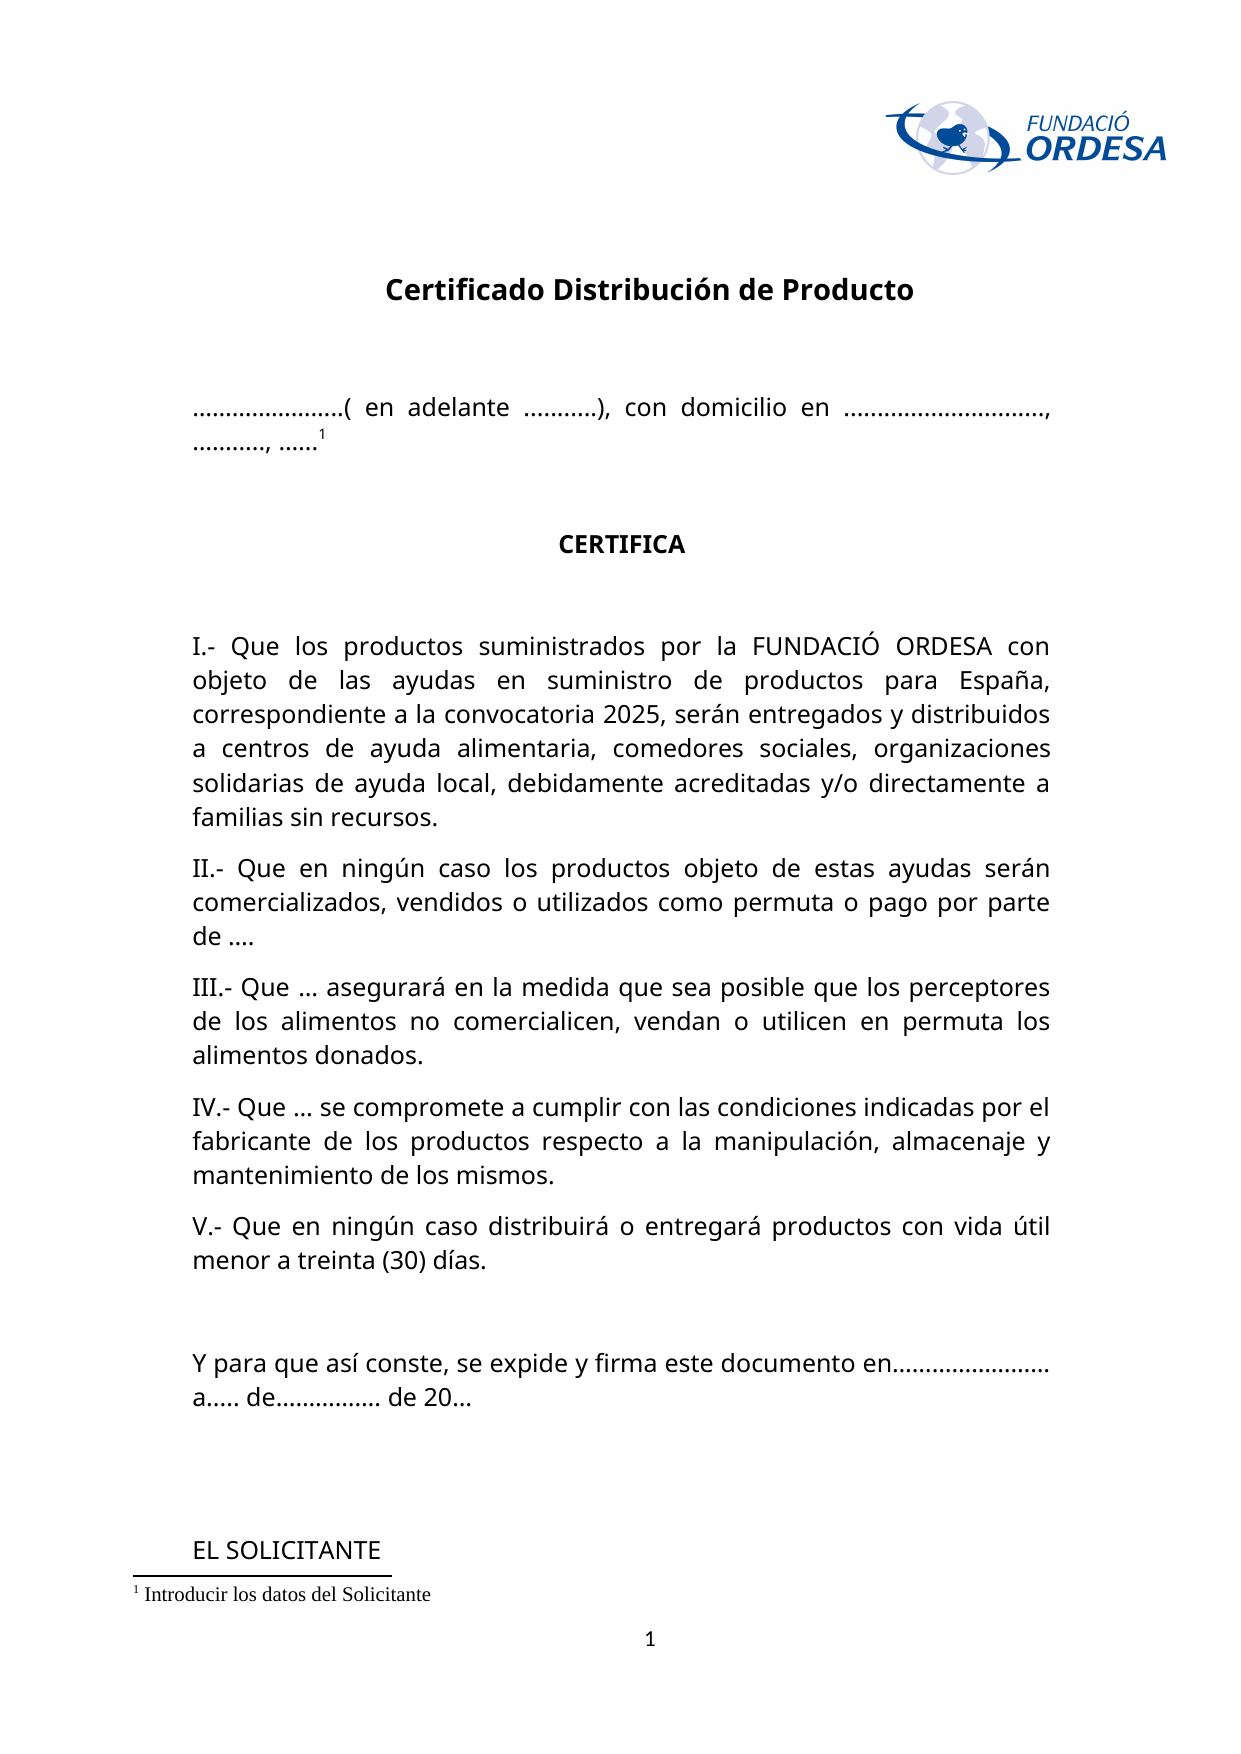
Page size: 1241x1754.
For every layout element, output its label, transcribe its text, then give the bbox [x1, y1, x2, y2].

text II.- Que en ningún caso los productos objeto de estas ayudas serán comercializados, vendidos o utilizados como permuta o pago por parte de …. [192, 851, 1052, 953]
text Certificado Distribución de Producto [133, 269, 1167, 309]
text Y para que así conste, se expide y firma este documento en…………………… a..... de……………. de 20… [192, 1345, 1052, 1413]
picture [885, 101, 1167, 175]
text I.- Que los productos suministrados por la FUNDACIÓ ORDESA con objeto de las ayudas en suministro de productos para España, correspondiente a la convocatoria 2025, serán entregados y distribuidos a centros de ayuda alimentaria, comedores sociales, organizaciones solidarias de ayuda local, debidamente acreditadas y/o directamente a familias sin recursos. [192, 629, 1052, 833]
text EL SOLICITANTE [192, 1533, 1051, 1567]
text CERTIFICA [192, 526, 1052, 561]
text V.- Que en ningún caso distribuirá o entregará productos con vida útil menor a treinta (30) días. [192, 1209, 1052, 1277]
text …………………..( en adelante ...........), con domicilio en .............................., ……....., .….. [192, 390, 1052, 458]
text III.- Que … asegurará en la medida que sea posible que los perceptores de los alimentos no comercialicen, vendan o utilicen en permuta los alimentos donados. [192, 970, 1052, 1072]
text IV.- Que … se compromete a cumplir con las condiciones indicadas por el fabricante de los productos respecto a la manipulación, almacenaje y mantenimiento de los mismos. [192, 1089, 1052, 1191]
